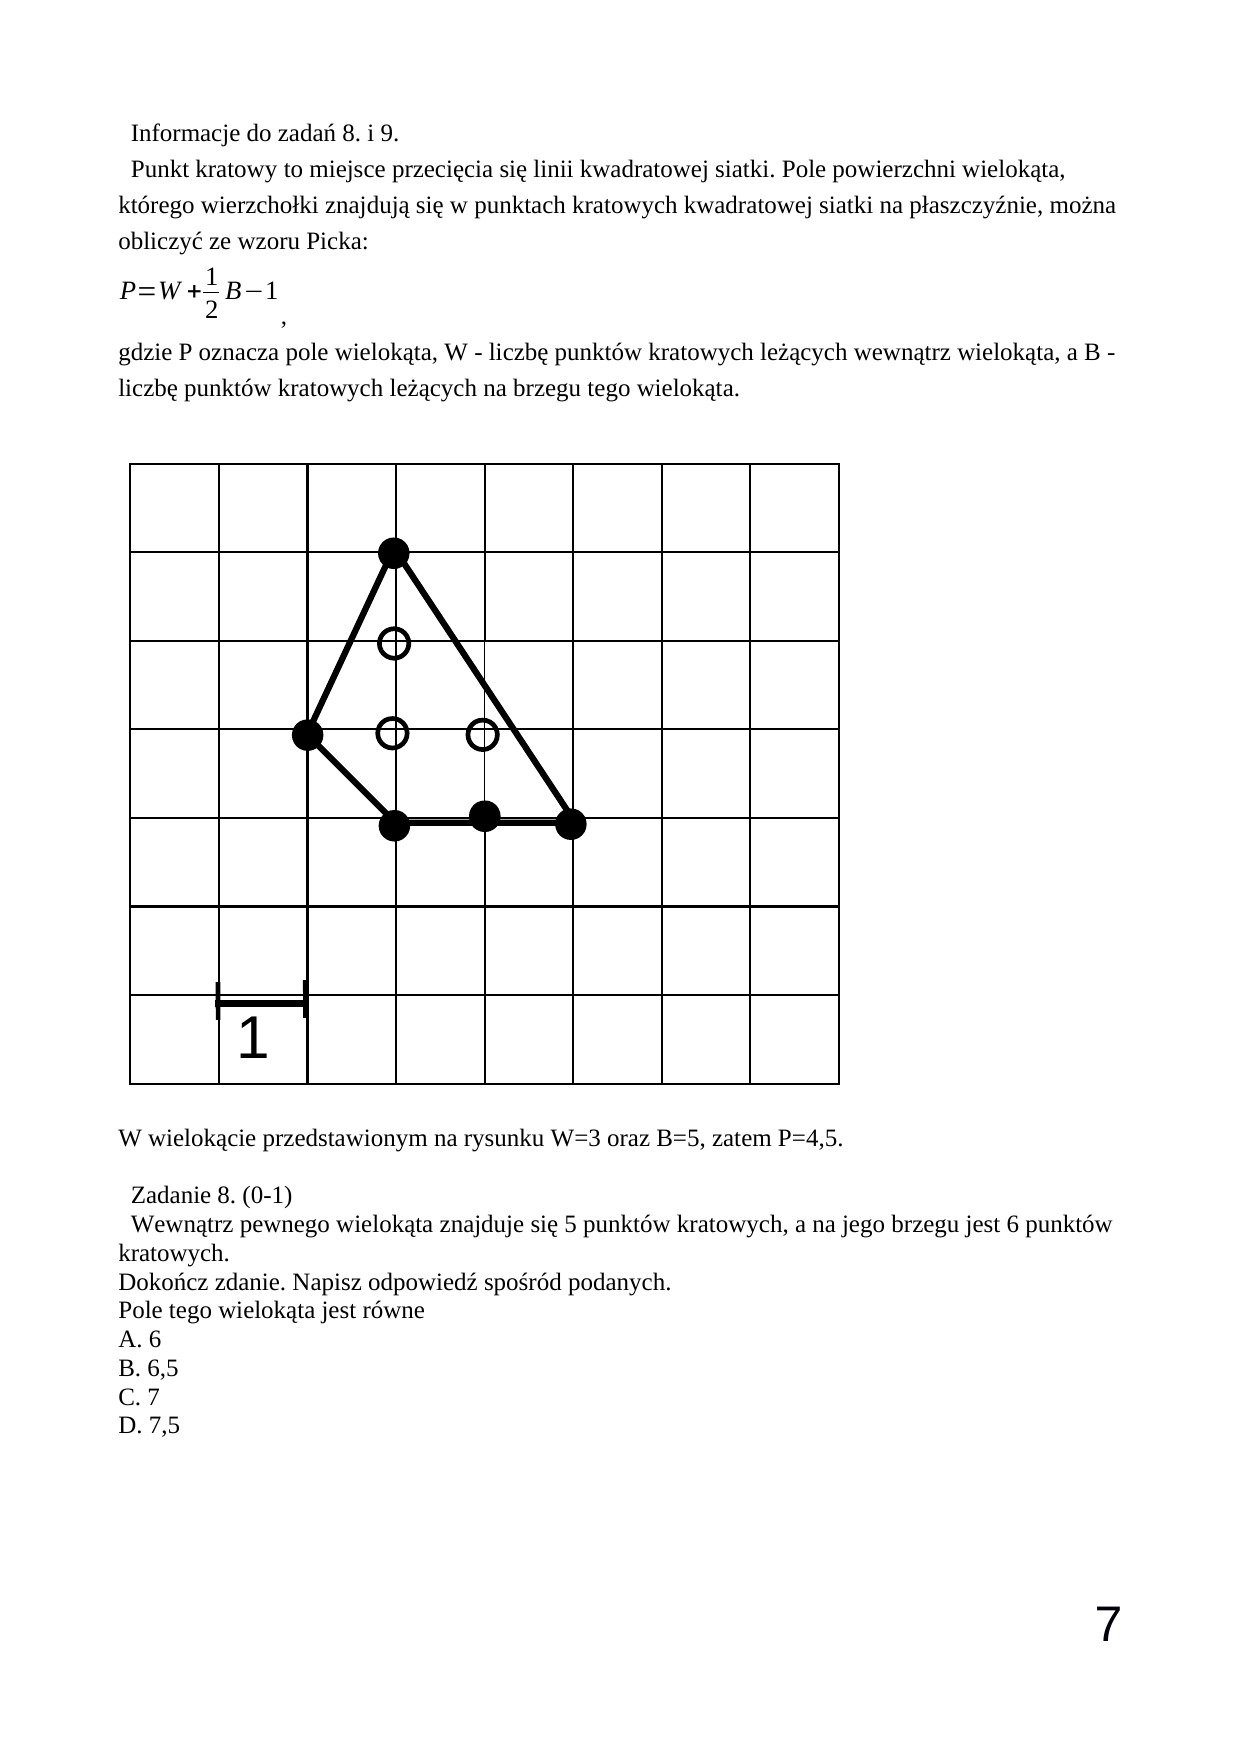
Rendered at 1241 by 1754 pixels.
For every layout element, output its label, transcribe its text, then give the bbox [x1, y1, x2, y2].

table_cell [397, 826, 484, 905]
table_cell [397, 908, 484, 994]
table_cell [574, 553, 661, 640]
table_cell [663, 642, 749, 728]
table_cell [663, 553, 749, 640]
table_cell [220, 553, 306, 640]
table_cell [574, 819, 661, 905]
table_cell [486, 553, 572, 640]
table_cell [751, 908, 838, 994]
table_cell [574, 996, 661, 1082]
table_cell [322, 730, 395, 810]
table_cell [408, 553, 484, 640]
text Zadanie 8. (0-1) [118, 1180, 1122, 1209]
text C. 7 [118, 1382, 1122, 1410]
table_header [220, 465, 306, 551]
table_header [397, 465, 484, 551]
table_cell [309, 642, 346, 719]
table_cell [397, 642, 484, 728]
text Dokończ zdanie. Napisz odpowiedź spośród podanych. [118, 1267, 1122, 1295]
table_header [574, 465, 661, 551]
table_cell [309, 908, 395, 994]
table_cell [397, 996, 484, 1082]
table_cell [751, 642, 838, 728]
table_cell [663, 730, 749, 817]
table_header [309, 465, 395, 551]
table_cell [574, 908, 661, 994]
table_cell [486, 826, 572, 905]
text , [118, 262, 1122, 330]
text D. 7,5 [118, 1410, 1122, 1439]
table_cell [309, 819, 395, 905]
table_cell [220, 730, 306, 817]
text Informacje do zadań 8. i 9. [118, 118, 1122, 147]
text Pole tego wielokąta jest równe [118, 1295, 1122, 1324]
table_header [663, 465, 749, 551]
table_cell [519, 730, 572, 808]
table_cell [397, 730, 484, 817]
table_cell [131, 642, 218, 728]
table_cell [131, 908, 218, 994]
text B. 6,5 [118, 1353, 1122, 1382]
table_header [486, 465, 572, 551]
table_cell [663, 996, 749, 1082]
text Wewnątrz pewnego wielokąta znajduje się 5 punktów kratowych, a na jego brzegu jest 6 punktów kratowych. [118, 1209, 1122, 1267]
table_cell [485, 730, 562, 817]
text Punkt kratowy to miejsce przecięcia się linii kwadratowej siatki. Pole powierzchni wielokąta, którego wierzchołki znajdują się w punktach kratowych kwadratowej siatki na płaszczyźnie, można obliczyć ze wzoru Picka: [118, 154, 1122, 255]
table_cell [751, 819, 838, 905]
text W wielokącie przedstawionym na rysunku W=3 oraz B=5, zatem P=4,5. [118, 1123, 1122, 1152]
table_cell [663, 908, 749, 994]
table_cell [131, 819, 218, 905]
table_cell [220, 819, 306, 905]
table_header [751, 465, 838, 551]
table_cell [220, 642, 306, 728]
table_cell [131, 996, 218, 1082]
table_cell [309, 749, 382, 817]
text gdzie P oznacza pole wielokąta, W - liczbę punktów kratowych leżących wewnątrz wielokąta, a B - liczbę punktów kratowych leżących na brzegu tego wielokąta. [118, 337, 1122, 402]
table_cell [751, 730, 838, 817]
table_cell [486, 908, 572, 994]
table_cell 1 [220, 1007, 306, 1082]
table_cell [309, 996, 395, 1082]
table_cell [574, 730, 661, 817]
table_cell [397, 568, 450, 640]
table_cell [220, 908, 306, 994]
table_cell [751, 553, 838, 640]
table_cell [131, 553, 218, 640]
text A. 6 [118, 1324, 1122, 1353]
table_cell [317, 642, 395, 728]
table_cell [309, 553, 382, 640]
table_cell [574, 642, 661, 728]
table_cell [751, 996, 838, 1082]
table_cell [131, 730, 218, 817]
table_cell [486, 996, 572, 1082]
table_cell [485, 642, 572, 728]
table_cell [355, 569, 395, 640]
table_header [131, 465, 218, 551]
table_cell [663, 819, 749, 905]
